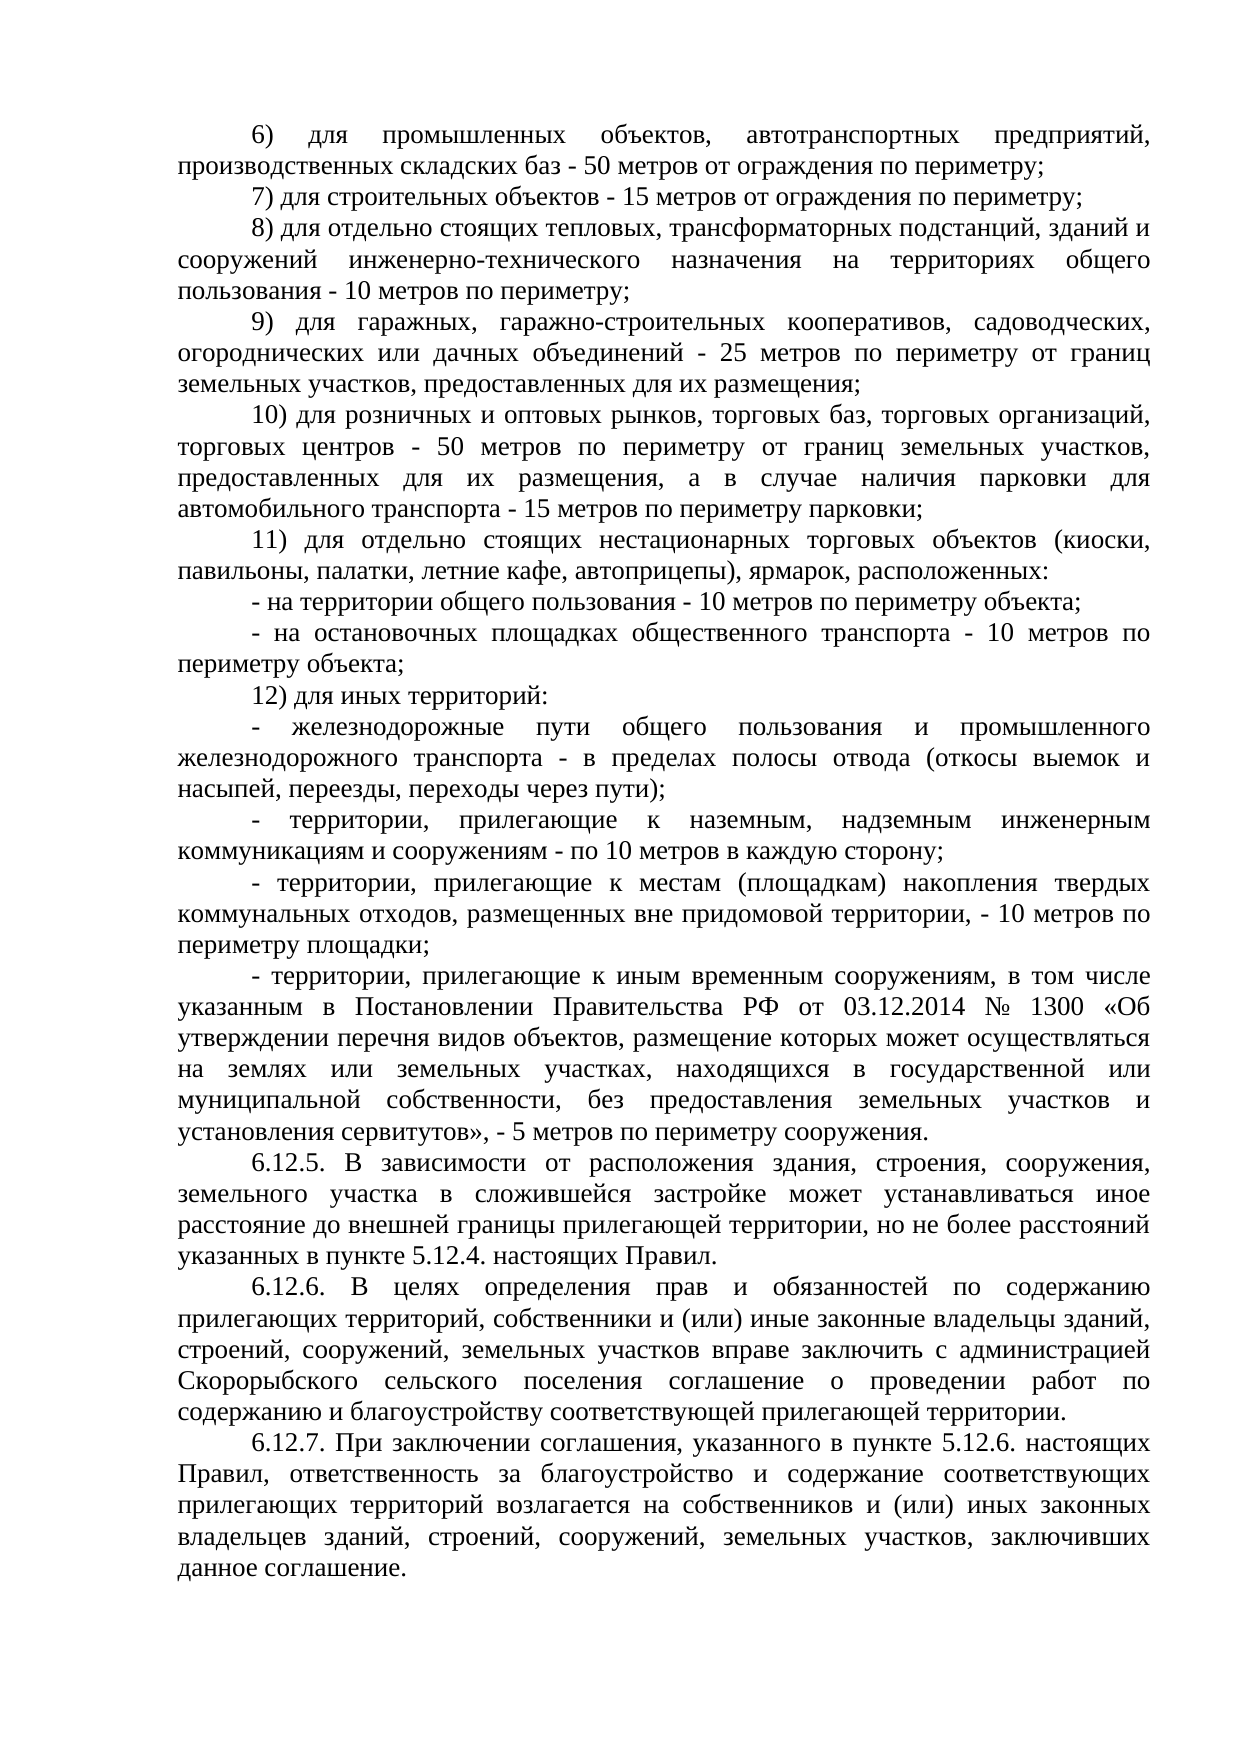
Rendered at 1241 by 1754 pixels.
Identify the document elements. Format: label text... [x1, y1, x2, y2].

text 11) для отдельно стоящих нестационарных торговых объектов (киоски, павильоны, палатки, летние кафе, автоприцепы), ярмарок, расположенных: [177, 523, 1152, 585]
text 8) для отдельно стоящих тепловых, трансформаторных подстанций, зданий и сооружений инженерно-технического назначения на территориях общего пользования - 10 метров по периметру; [177, 212, 1152, 305]
text - территории, прилегающие к иным временным сооружениям, в том числе указанным в Постановлении Правительства РФ от 03.12.2014 № 1300 «Об утверждении перечня видов объектов, размещение которых может осуществляться на землях или земельных участках, находящихся в государственной или муниципальной собственности, без предоставления земельных участков и установления сервитутов», - 5 метров по периметру сооружения. [177, 959, 1152, 1146]
text 6.12.6. В целях определения прав и обязанностей по содержанию прилегающих территорий, собственники и (или) иные законные владельцы зданий, строений, сооружений, земельных участков вправе заключить с администрацией Скорорыбского сельского поселения соглашение о проведении работ по содержанию и благоустройству соответствующей прилегающей территории. [177, 1271, 1152, 1426]
text - железнодорожные пути общего пользования и промышленного железнодорожного транспорта - в пределах полосы отвода (откосы выемок и насыпей, переезды, переходы через пути); [177, 710, 1152, 803]
text 9) для гаражных, гаражно-строительных кооперативов, садоводческих, огороднических или дачных объединений - 25 метров по периметру от границ земельных участков, предоставленных для их размещения; [177, 305, 1152, 398]
text - территории, прилегающие к наземным, надземным инженерным коммуникациям и сооружениям - по 10 метров в каждую сторону; [177, 803, 1152, 866]
text 6.12.7. При заключении соглашения, указанного в пункте 5.12.6. настоящих Правил, ответственность за благоустройство и содержание соответствующих прилегающих территорий возлагается на собственников и (или) иных законных владельцев зданий, строений, сооружений, земельных участков, заключивших данное соглашение. [177, 1426, 1152, 1582]
text - территории, прилегающие к местам (площадкам) накопления твердых коммунальных отходов, размещенных вне придомовой территории, - 10 метров по периметру площадки; [177, 866, 1152, 959]
text 6) для промышленных объектов, автотранспортных предприятий, производственных складских баз - 50 метров от ограждения по периметру; [177, 118, 1152, 180]
text 10) для розничных и оптовых рынков, торговых баз, торговых организаций, торговых центров - 50 метров по периметру от границ земельных участков, предоставленных для их размещения, а в случае наличия парковки для автомобильного транспорта - 15 метров по периметру парковки; [177, 398, 1152, 523]
text 6.12.5. В зависимости от расположения здания, строения, сооружения, земельного участка в сложившейся застройке может устанавливаться иное расстояние до внешней границы прилегающей территории, но не более расстояний указанных в пункте 5.12.4. настоящих Правил. [177, 1146, 1152, 1271]
text 12) для иных территорий: [177, 679, 1152, 710]
text - на остановочных площадках общественного транспорта - 10 метров по периметру объекта; [177, 616, 1152, 679]
text - на территории общего пользования - 10 метров по периметру объекта; [177, 585, 1152, 616]
text 7) для строительных объектов - 15 метров от ограждения по периметру; [177, 180, 1152, 212]
